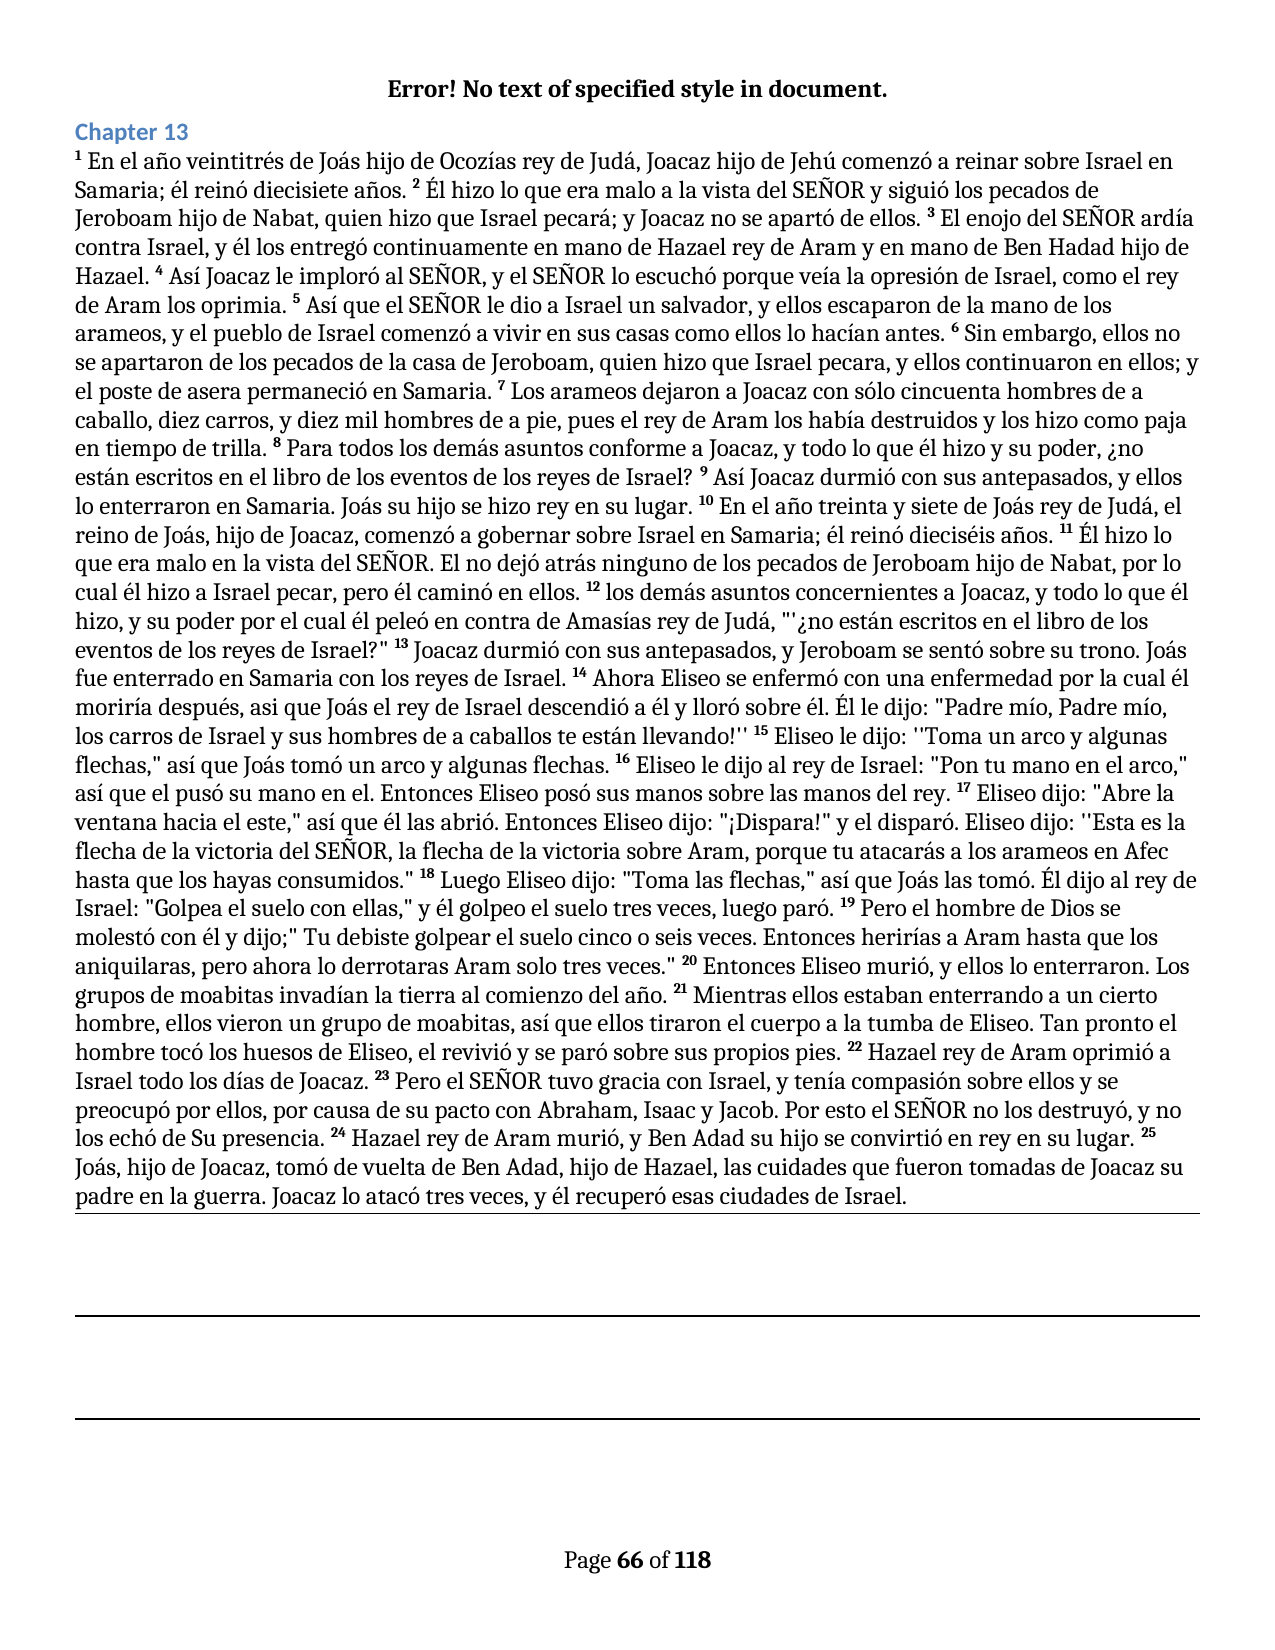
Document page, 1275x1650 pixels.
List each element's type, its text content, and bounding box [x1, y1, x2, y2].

text 1 En el año veintitrés de Joás hijo de Ocozías rey de Judá, Joacaz hijo de Jehú comenzó a reinar sobre Israel en Samaria; él reinó diecisiete años. 2 Él hizo lo que era malo a la vista del SEÑOR y siguió los pecados de Jeroboam hijo de Nabat, quien hizo que Israel pecará; y Joacaz no se apartó de ellos. 3 El enojo del SEÑOR ardía contra Israel, y él los entregó continuamente en mano de Hazael rey de Aram y en mano de Ben Hadad hijo de Hazael. 4 Así Joacaz le imploró al SEÑOR, y el SEÑOR lo escuchó porque veía la opresión de Israel, como el rey de Aram los oprimia. 5 Así que el SEÑOR le dio a Israel un salvador, y ellos escaparon de la mano de los arameos, y el pueblo de Israel comenzó a vivir en sus casas como ellos lo hacían antes. 6 Sin embargo, ellos no se apartaron de los pecados de la casa de Jeroboam, quien hizo que Israel pecara, y ellos continuaron en ellos; y el poste de asera permaneció en Samaria. 7 Los arameos dejaron a Joacaz con sólo cincuenta hombres de a caballo, diez carros, y diez mil hombres de a pie, pues el rey de Aram los había destruidos y los hizo como paja en tiempo de trilla. 8 Para todos los demás asuntos conforme a Joacaz, y todo lo que él hizo y su poder, ¿no están escritos en el libro de los eventos de los reyes de Israel? 9 Así Joacaz durmió con sus antepasados, y ellos lo enterraron en Samaria. Joás su hijo se hizo rey en su lugar. 10 En el año treinta y siete de Joás rey de Judá, el reino de Joás, hijo de Joacaz, comenzó a gobernar sobre Israel en Samaria; él reinó dieciséis años. 11 Él hizo lo que era malo en la vista del SEÑOR. El no dejó atrás ninguno de los pecados de Jeroboam hijo de Nabat, por lo cual él hizo a Israel pecar, pero él caminó en ellos. 12 los demás asuntos concernientes a Joacaz, y todo lo que él hizo, y su poder por el cual él peleó en contra de Amasías rey de Judá, "'¿no están escritos en el libro de los eventos de los reyes de Israel?" 13 Joacaz durmió con sus antepasados, y Jeroboam se sentó sobre su trono. Joás fue enterrado en Samaria con los reyes de Israel. 14 Ahora Eliseo se enfermó con una enfermedad por la cual él moriría después, asi que Joás el rey de Israel descendió a él y lloró sobre él. Él le dijo: "Padre mío, Padre mío, los carros de Israel y sus hombres de a caballos te están llevando!'' 15 Eliseo le dijo: ''Toma un arco y algunas flechas," así que Joás tomó un arco y algunas flechas. 16 Eliseo le dijo al rey de Israel: "Pon tu mano en el arco," así que el pusó su mano en el. Entonces Eliseo posó sus manos sobre las manos del rey. 17 Eliseo dijo: "Abre la ventana hacia el este," así que él las abrió. Entonces Eliseo dijo: "¡Dispara!" y el disparó. Eliseo dijo: ''Esta es la flecha de la victoria del SEÑOR, la flecha de la victoria sobre Aram, porque tu atacarás a los arameos en Afec hasta que los hayas consumidos." 18 Luego Eliseo dijo: "Toma las flechas," así que Joás las tomó. Él dijo al rey de Israel: "Golpea el suelo con ellas," y él golpeo el suelo tres veces, luego paró. 19 Pero el hombre de Dios se molestó con él y dijo;" Tu debiste golpear el suelo cinco o seis veces. Entonces herirías a Aram hasta que los aniquilaras, pero ahora lo derrotaras Aram solo tres veces." 20 Entonces Eliseo murió, y ellos lo enterraron. Los grupos de moabitas invadían la tierra al comienzo del año. 21 Mientras ellos estaban enterrando a un cierto hombre, ellos vieron un grupo de moabitas, así que ellos tiraron el cuerpo a la tumba de Eliseo. Tan pronto el hombre tocó los huesos de Eliseo, el revivió y se paró sobre sus propios pies. 22 Hazael rey de Aram oprimió a Israel todo los días de Joacaz. 23 Pero el SEÑOR tuvo gracia con Israel, y tenía compasión sobre ellos y se preocupó por ellos, por causa de su pacto con Abraham, Isaac y Jacob. Por esto el SEÑOR no los destruyó, y no los echó de Su presencia. 24 Hazael rey de Aram murió, y Ben Adad su hijo se convirtió en rey en su lugar. 25 Joás, hijo de Joacaz, tomó de vuelta de Ben Adad, hijo de Hazael, las cuidades que fueron tomadas de Joacaz su padre en la guerra. Joacaz lo atacó tres veces, y él recuperó esas ciudades de Israel. [75, 147, 1200, 1213]
subtitle Chapter 13 [75, 116, 1200, 147]
